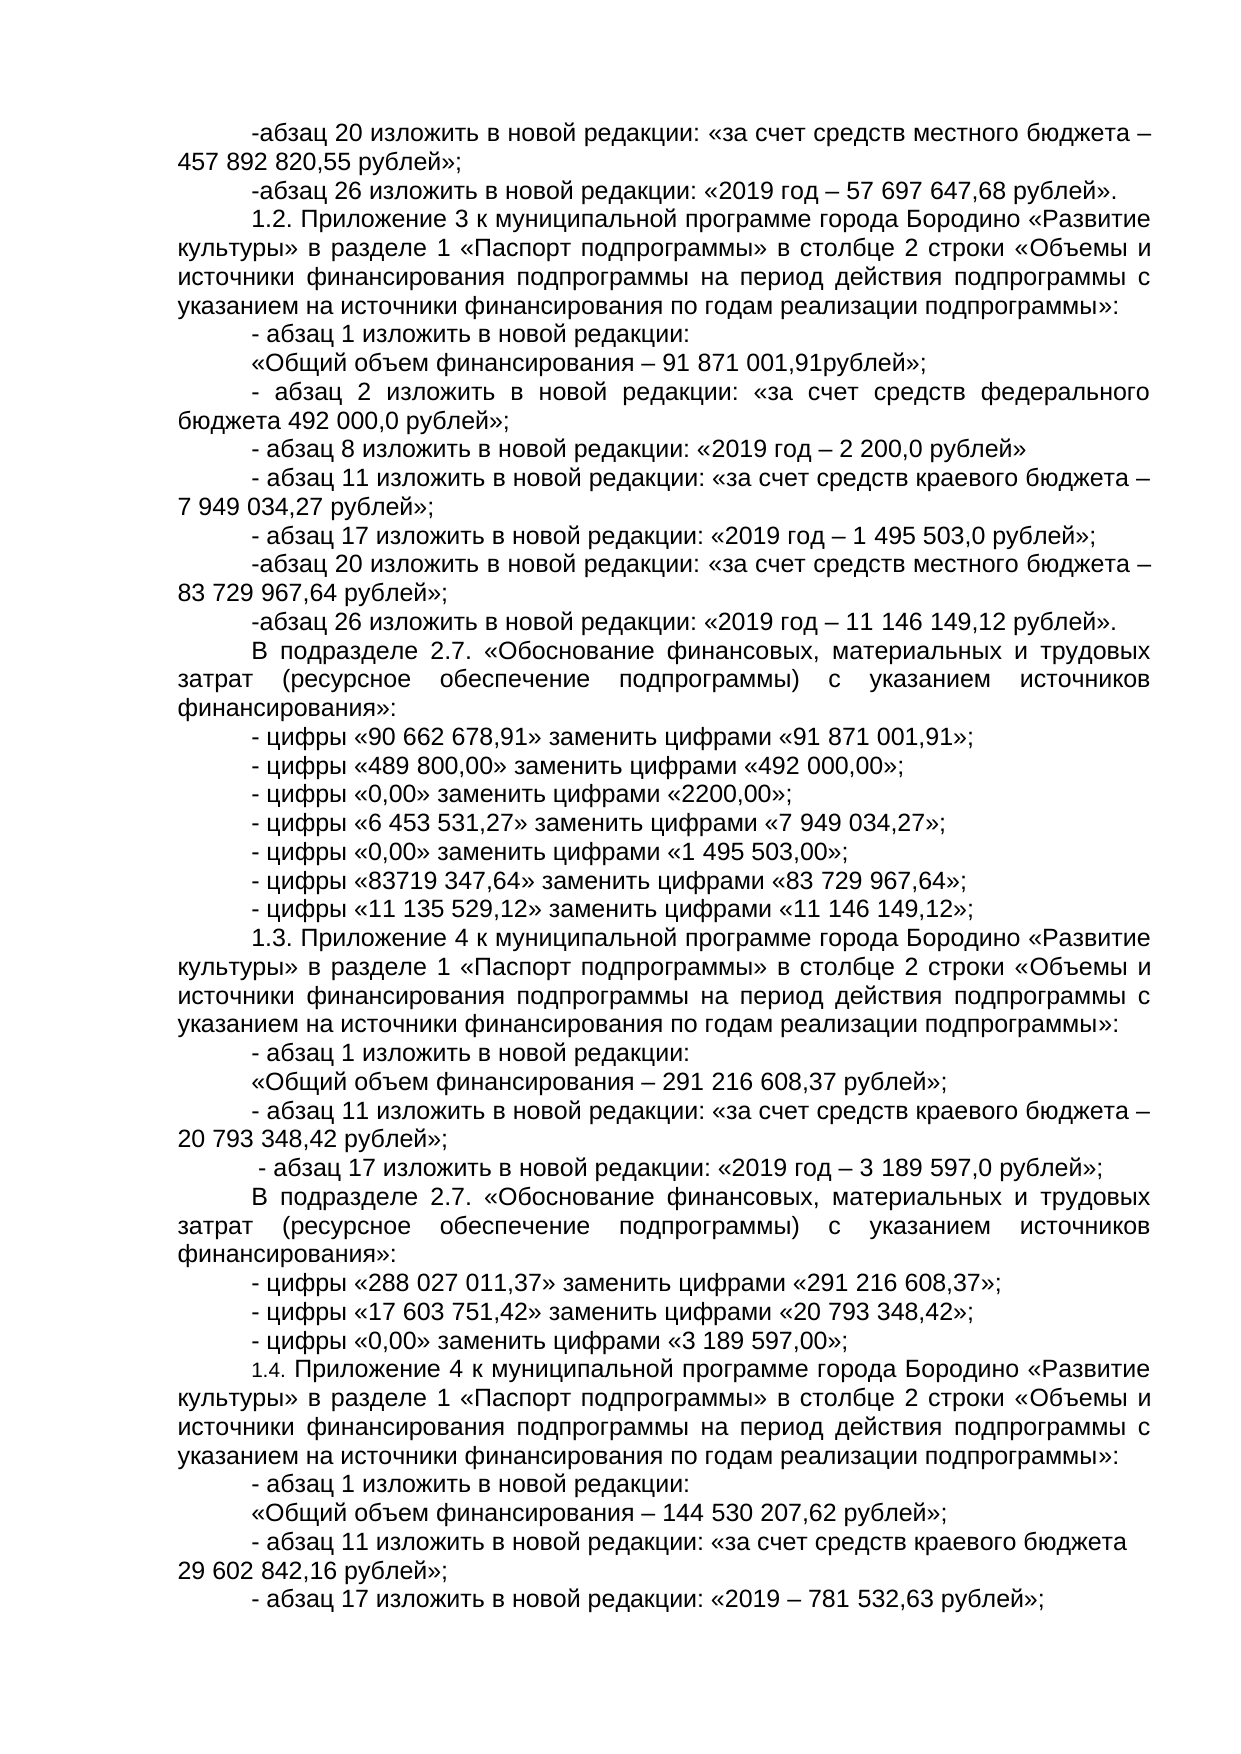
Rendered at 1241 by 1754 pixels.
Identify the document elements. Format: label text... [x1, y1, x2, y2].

text - цифры «288 027 011,37» заменить цифрами «291 216 608,37»; [251, 1268, 1152, 1297]
text «Общий объем финансирования – 291 216 608,37 рублей»; [177, 1067, 1152, 1096]
text - цифры «83719 347,64» заменить цифрами «83 729 967,64»; [251, 866, 1152, 894]
text - цифры «0,00» заменить цифрами «1 495 503,00»; [251, 837, 1152, 866]
text «Общий объем финансирования – 144 530 207,62 рублей»; [251, 1498, 1152, 1527]
text - абзац 2 изложить в новой редакции: «за счет средств федерального бюджета 492 000,0 рублей»; [177, 377, 1152, 434]
text -абзац 20 изложить в новой редакции: «за счет средств местного бюджета – 457 892 820,55 рублей»; [177, 118, 1152, 176]
text 1.3. Приложение 4 к муниципальной программе города Бородино «Развитие культуры» в разделе 1 «Паспорт подпрограммы» в столбце 2 строки «Объемы и источники финансирования подпрограммы на период действия подпрограммы с указанием на источники финансирования по годам реализации подпрограммы»: [177, 923, 1152, 1038]
text -абзац 26 изложить в новой редакции: «2019 год – 57 697 647,68 рублей». [177, 176, 1152, 204]
text 29 602 842,16 рублей»; [177, 1556, 1152, 1584]
text - цифры «489 800,00» заменить цифрами «492 000,00»; [251, 751, 1152, 779]
text - абзац 17 изложить в новой редакции: «2019 – 781 532,63 рублей»; [177, 1584, 1152, 1613]
text - абзац 8 изложить в новой редакции: «2019 год – 2 200,0 рублей» [177, 434, 1152, 463]
text - цифры «6 453 531,27» заменить цифрами «7 949 034,27»; [251, 808, 1152, 837]
text - цифры «0,00» заменить цифрами «3 189 597,00»; [251, 1326, 1152, 1354]
text -абзац 20 изложить в новой редакции: «за счет средств местного бюджета – 83 729 967,64 рублей»; [177, 549, 1152, 607]
text - цифры «17 603 751,42» заменить цифрами «20 793 348,42»; [251, 1297, 1152, 1326]
text - абзац 11 изложить в новой редакции: «за счет средств краевого бюджета – 7 949 034,27 рублей»; [177, 463, 1152, 521]
text - цифры «11 135 529,12» заменить цифрами «11 146 149,12»; [251, 894, 1152, 923]
text -абзац 26 изложить в новой редакции: «2019 год – 11 146 149,12 рублей». [177, 607, 1152, 636]
text - абзац 1 изложить в новой редакции: [177, 319, 1152, 348]
text 1.2. Приложение 3 к муниципальной программе города Бородино «Развитие культуры» в разделе 1 «Паспорт подпрограммы» в столбце 2 строки «Объемы и источники финансирования подпрограммы на период действия подпрограммы с указанием на источники финансирования по годам реализации подпрограммы»: [177, 204, 1152, 319]
text - цифры «0,00» заменить цифрами «2200,00»; [251, 779, 1152, 808]
text «Общий объем финансирования – 91 871 001,91рублей»; [177, 348, 1152, 377]
text - абзац 17 изложить в новой редакции: «2019 год – 3 189 597,0 рублей»; [177, 1153, 1152, 1182]
text - абзац 1 изложить в новой редакции: [177, 1038, 1152, 1067]
text - абзац 11 изложить в новой редакции: «за счет средств краевого бюджета [251, 1527, 1152, 1556]
text - абзац 17 изложить в новой редакции: «2019 год – 1 495 503,0 рублей»; [177, 521, 1152, 549]
text - абзац 11 изложить в новой редакции: «за счет средств краевого бюджета – 20 793 348,42 рублей»; [177, 1096, 1152, 1153]
text 1.4. Приложение 4 к муниципальной программе города Бородино «Развитие культуры» в разделе 1 «Паспорт подпрограммы» в столбце 2 строки «Объемы и источники финансирования подпрограммы на период действия подпрограммы с указанием на источники финансирования по годам реализации подпрограммы»: [177, 1354, 1152, 1469]
text - абзац 1 изложить в новой редакции: [177, 1469, 1152, 1498]
text - цифры «90 662 678,91» заменить цифрами «91 871 001,91»; [251, 722, 1152, 751]
